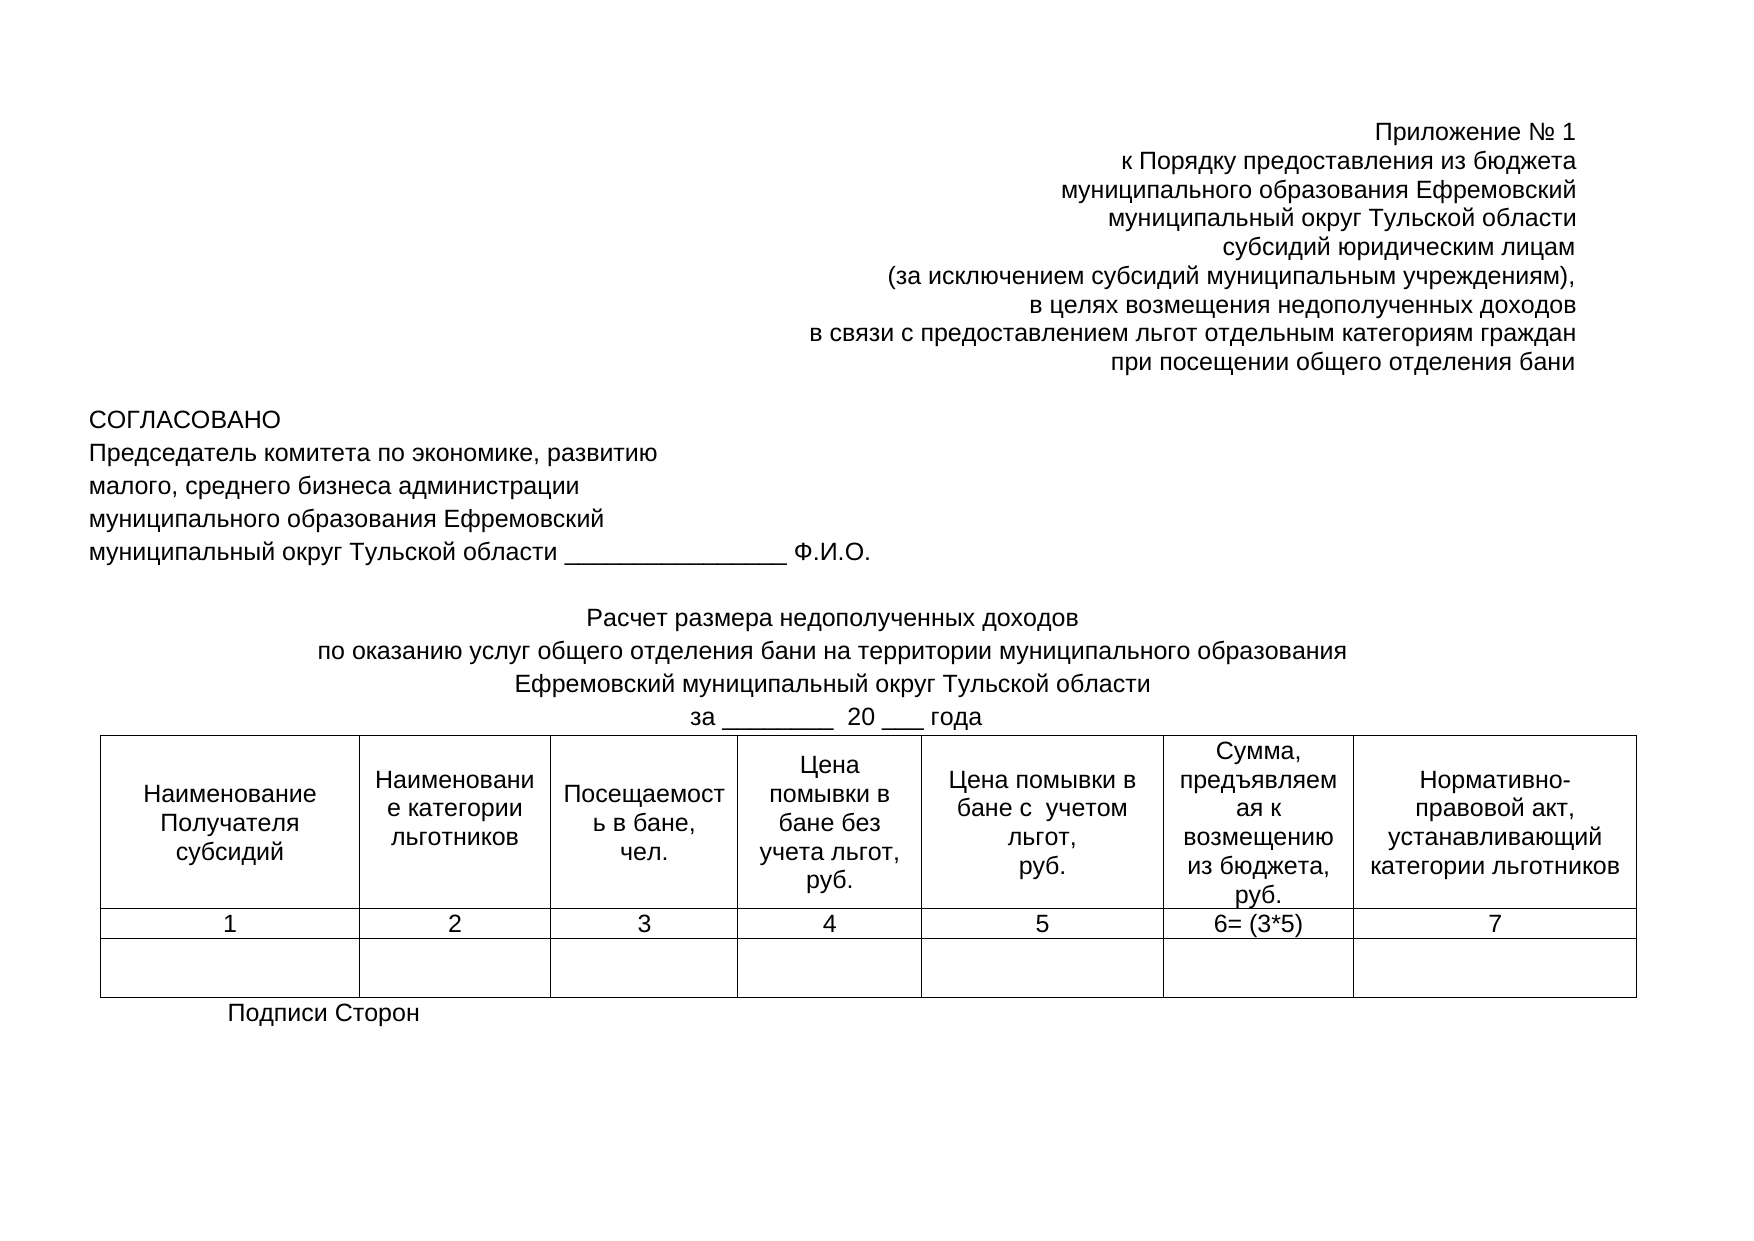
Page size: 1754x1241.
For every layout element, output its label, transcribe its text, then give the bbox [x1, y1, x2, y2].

table_header Цена помывки в бане без учета льгот, руб. [738, 736, 921, 908]
table_header Нормативно-правовой акт, устанавливающий категории льготников [1354, 736, 1636, 908]
table_cell [1354, 939, 1636, 997]
text в связи с предоставлением льгот отдельным категориям граждан [89, 318, 1577, 347]
text СОГЛАСОВАНО [89, 404, 1577, 433]
table_cell [551, 939, 737, 997]
text к Порядку предоставления из бюджета [89, 146, 1577, 174]
text за ________ 20 ___ года [89, 702, 1577, 731]
table_cell 7 [1354, 909, 1636, 938]
table_cell 4 [738, 909, 921, 938]
table_cell [360, 939, 550, 997]
text Расчет размера недополученных доходов [89, 603, 1577, 631]
text Ефремовский муниципальный округ Тульской области [89, 669, 1577, 697]
table_cell 3 [551, 909, 737, 938]
table_header Наименование категории льготников [360, 736, 550, 908]
text Председатель комитета по экономике, развитию [89, 438, 1577, 466]
table_cell [738, 939, 921, 997]
text при посещении общего отделения бани [89, 347, 1577, 376]
text малого, среднего бизнеса администрации [89, 471, 1577, 499]
text по оказанию услуг общего отделения бани на территории муниципального образования [89, 636, 1577, 664]
text в целях возмещения недополученных доходов [89, 289, 1577, 318]
text муниципального образования Ефремовский [89, 174, 1577, 203]
table_cell 2 [360, 909, 550, 938]
table_cell 5 [922, 909, 1163, 938]
table_header Сумма, предъявляемая к возмещению из бюджета, руб. [1164, 736, 1353, 908]
table_cell 1 [101, 909, 359, 938]
text Подписи Сторон [89, 998, 1577, 1027]
table_header Наименование Получателя субсидий [101, 736, 359, 908]
table_cell [922, 939, 1163, 997]
text Приложение № 1 [89, 117, 1577, 146]
table_cell [101, 939, 359, 997]
text муниципального образования Ефремовский [89, 504, 1577, 532]
table_header Цена помывки в бане с учетом льгот, руб. [922, 736, 1163, 908]
text (за исключением субсидий муниципальным учреждениям), [89, 261, 1577, 289]
table_header Посещаемость в бане, чел. [551, 736, 737, 908]
text субсидий юридическим лицам [89, 232, 1577, 261]
text муниципальный округ Тульской области [89, 203, 1577, 232]
table_cell 6= (3*5) [1164, 909, 1353, 938]
text муниципальный округ Тульской области ________________ Ф.И.О. [89, 537, 1577, 565]
table_cell [1164, 939, 1353, 997]
